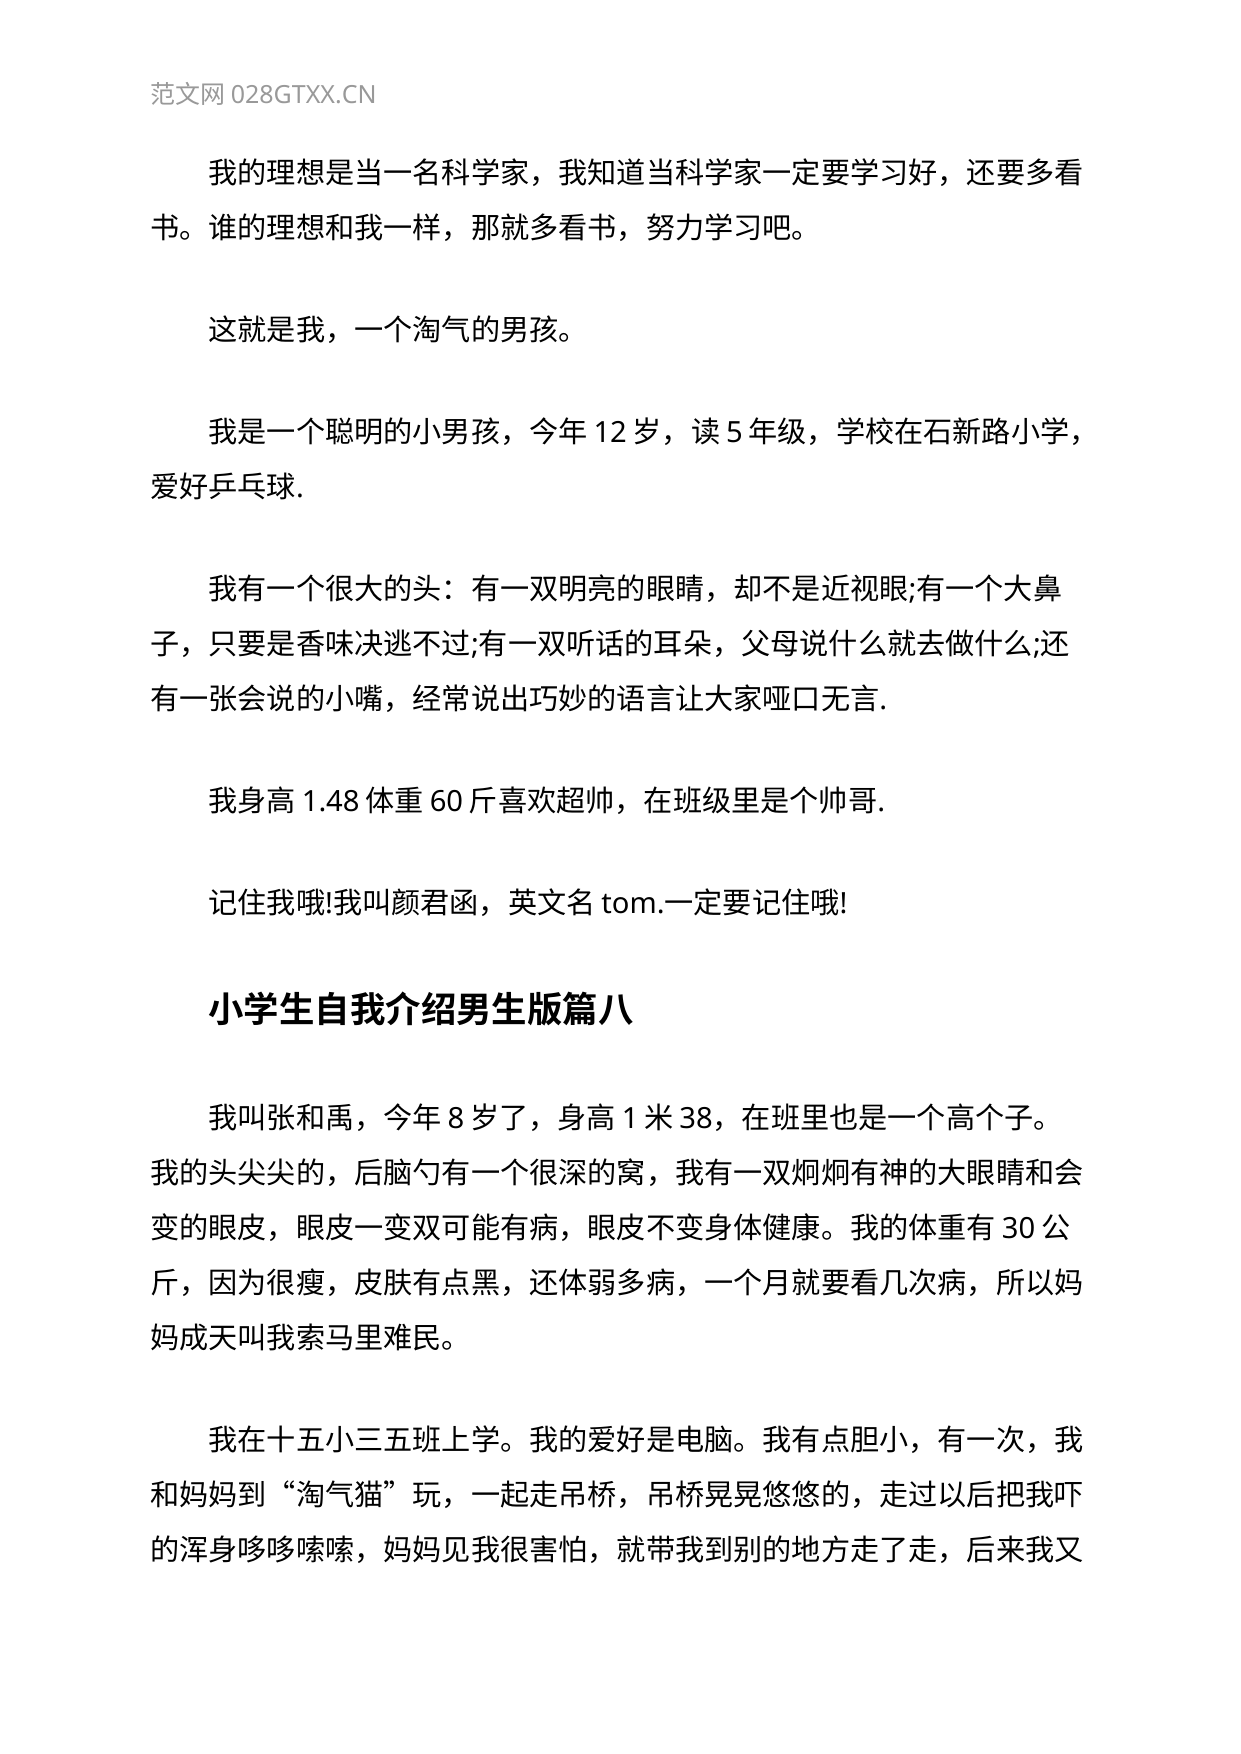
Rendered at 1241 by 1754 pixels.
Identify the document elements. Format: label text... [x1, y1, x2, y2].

text 我叫张和禹，今年8岁了，身高1米38，在班里也是一个高个子。我的头尖尖的，后脑勺有一个很深的窝，我有一双炯炯有神的大眼睛和会变的眼皮，眼皮一变双可能有病，眼皮不变身体健康。我的体重有30公斤，因为很瘦，皮肤有点黑，还体弱多病，一个月就要看几次病，所以妈妈成天叫我索马里难民。 [150, 1095, 1090, 1357]
text 小学生自我介绍男生版篇八 [150, 981, 1090, 1033]
text 我是一个聪明的小男孩，今年12岁，读5年级，学校在石新路小学，爱好乒乓球. [150, 408, 1090, 506]
text 我有一个很大的头：有一双明亮的眼睛，却不是近视眼;有一个大鼻子，只要是香味决逃不过;有一双听话的耳朵，父母说什么就去做什么;还有一张会说的小嘴，经常说出巧妙的语言让大家哑口无言. [150, 565, 1090, 718]
text 我的理想是当一名科学家，我知道当科学家一定要学习好，还要多看书。谁的理想和我一样，那就多看书，努力学习吧。 [150, 150, 1090, 247]
text 这就是我，一个淘气的男孩。 [150, 307, 1090, 349]
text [150, 1416, 1090, 1568]
text 记住我哦!我叫颜君函，英文名tom.一定要记住哦! [150, 879, 1090, 922]
text 我身高1.48体重60斤喜欢超帅，在班级里是个帅哥. [150, 777, 1090, 820]
